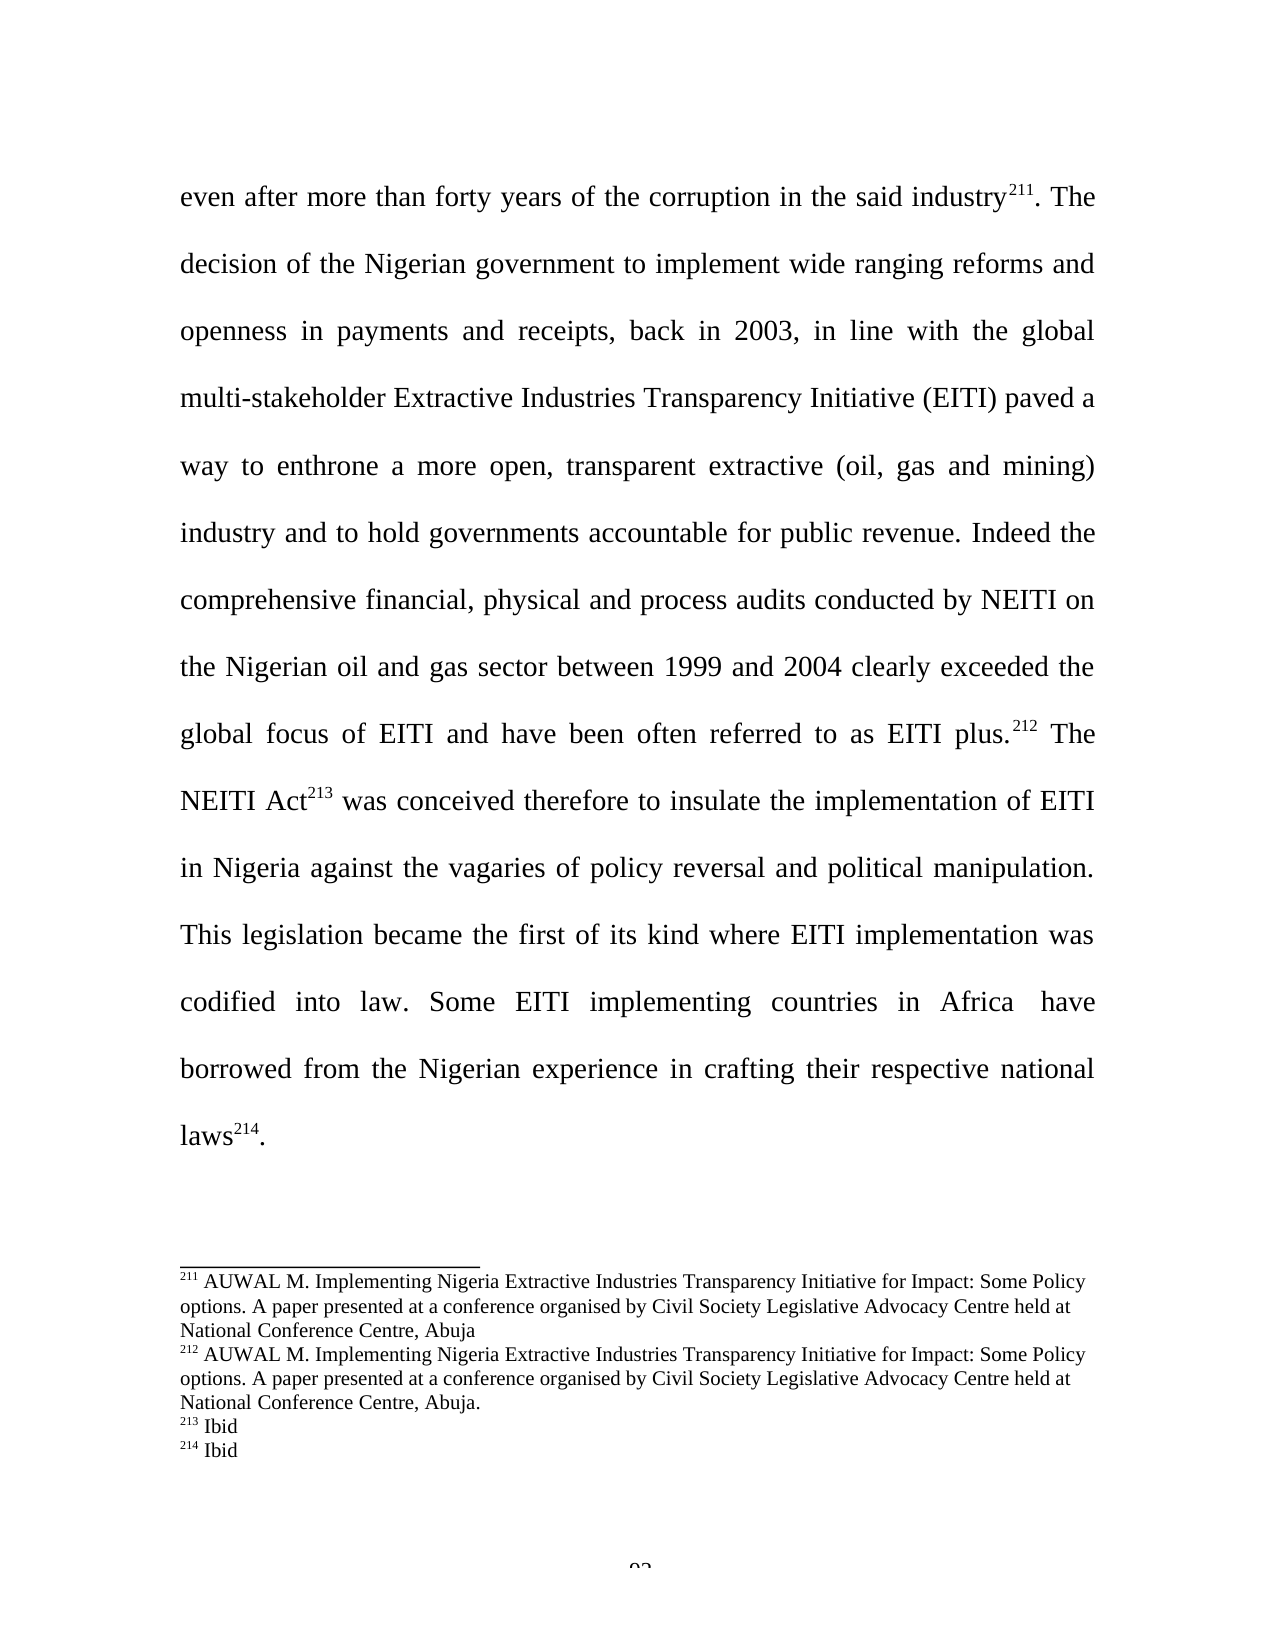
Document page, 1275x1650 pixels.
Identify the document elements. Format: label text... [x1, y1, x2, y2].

text 211 AUWAL M. Implementing Nigeria Extractive Industries Transparency Initiative for Impact: Some Policy options. A paper presented at a conference organised by Civil Society Legislative Advocacy Centre held at National Conference Centre, Abuja [180, 1269, 1091, 1342]
text even after more than forty years of the corruption in the said industry211. The decision of the Nigerian government to implement wide ranging reforms and openness in payments and receipts, back in 2003, in line with the global multi-stakeholder Extractive Industries Transparency Initiative (EITI) paved a way to enthrone a more open, transparent extractive (oil, gas and mining) industry and to hold governments accountable for public revenue. Indeed the comprehensive financial, physical and process audits conducted by NEITI on the Nigerian oil and gas sector between 1999 and 2004 clearly exceeded the global focus of EITI and have been often referred to as EITI plus.212 The NEITI Act213 was conceived therefore to insulate the implementation of EITI in Nigeria against the vagaries of policy reversal and political manipulation. This legislation became the first of its kind where EITI implementation was codified into law. Some EITI implementing countries in Africa have borrowed from the Nigerian experience in crafting their respective national laws214. [180, 179, 1096, 1152]
text 214 Ibid [180, 1438, 1108, 1462]
text 212 AUWAL M. Implementing Nigeria Extractive Industries Transparency Initiative for Impact: Some Policy options. A paper presented at a conference organised by Civil Society Legislative Advocacy Centre held at National Conference Centre, Abuja. [180, 1342, 1091, 1414]
text 213 Ibid [180, 1414, 1108, 1438]
